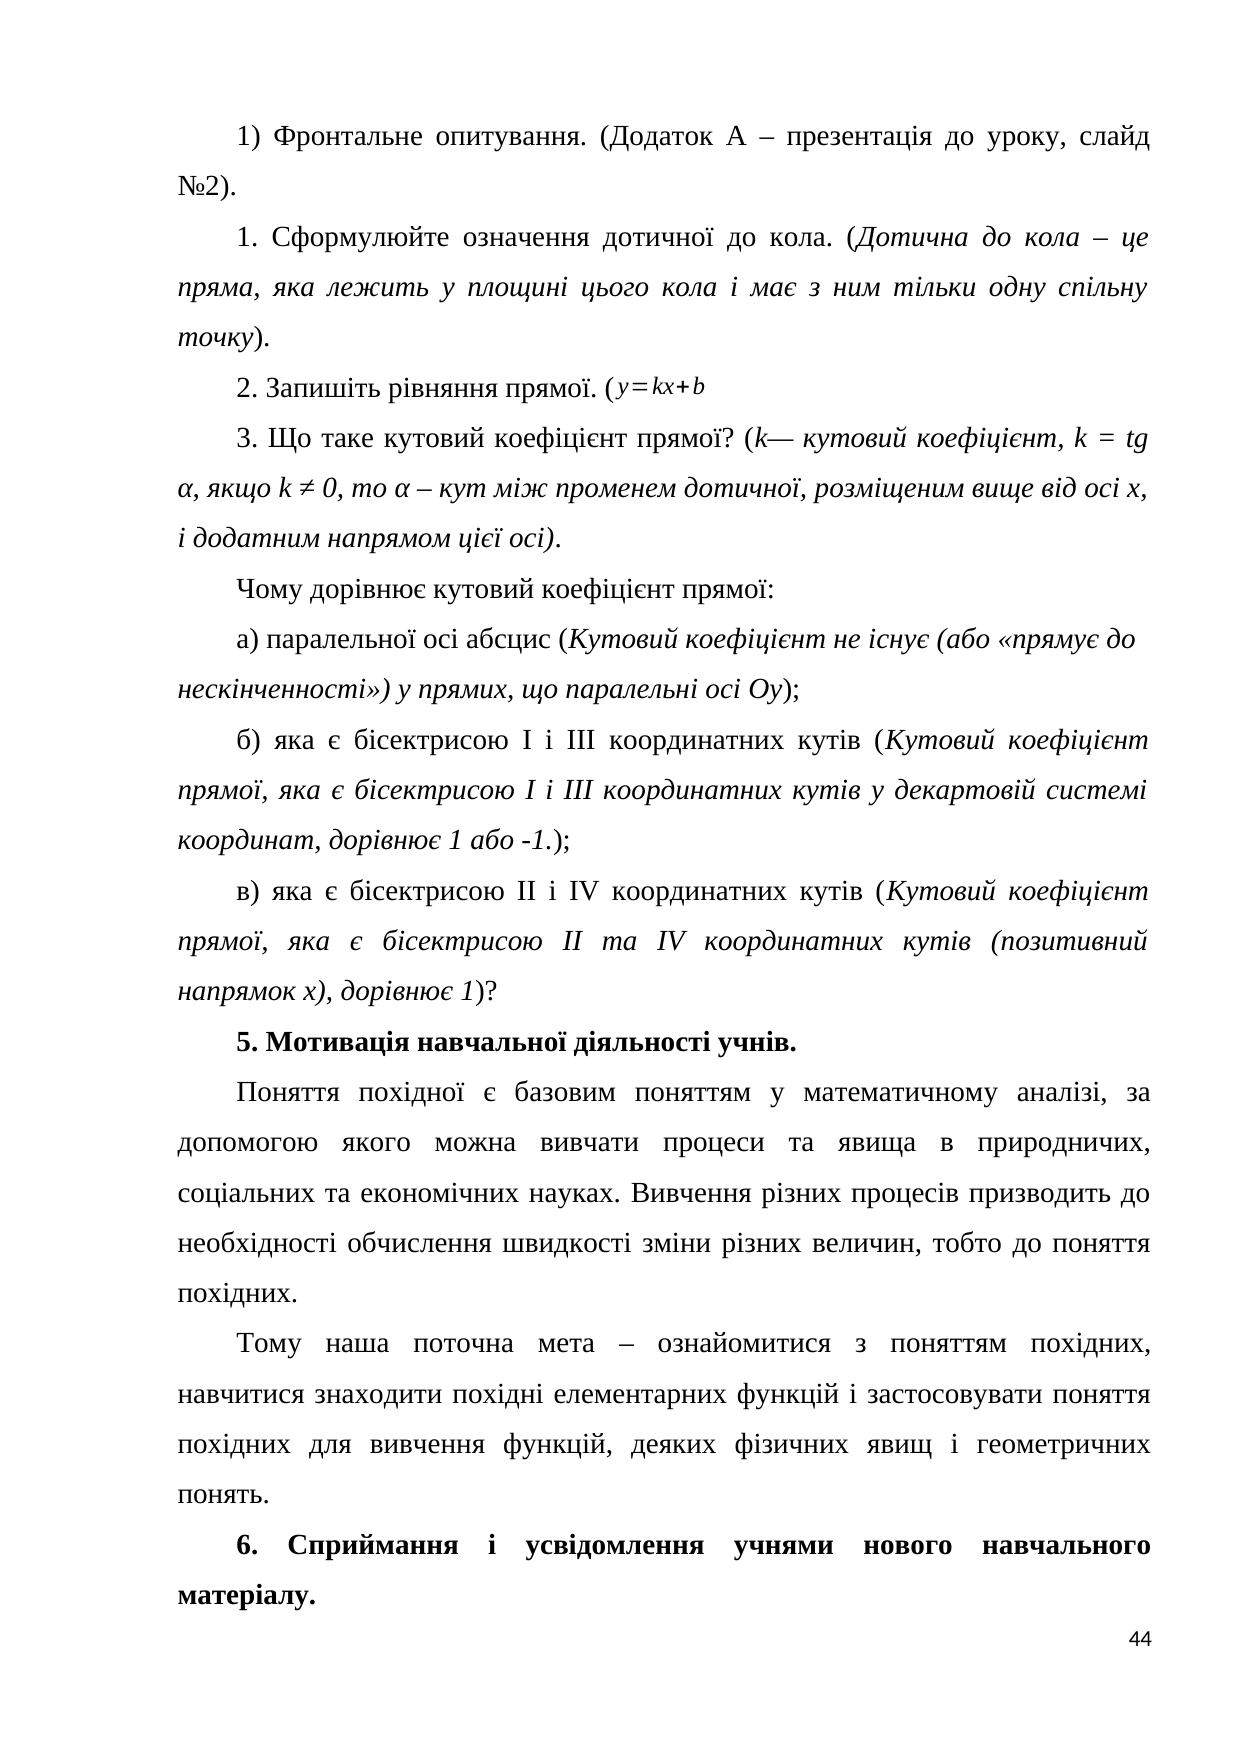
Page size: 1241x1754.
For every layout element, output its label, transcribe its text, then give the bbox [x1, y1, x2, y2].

text 1. Сформулюйте означення дотичної до кола. (Дотична до кола – це пряма, яка лежить у площині цього кола і має з ним тільки одну спільну точку). [177, 219, 1152, 353]
text а) паралельної осі абсцис (Кутовий коефіцієнт не існує (або «прямує до нескінченності») у прямих, що паралельні осі Oy); [177, 621, 1152, 705]
text 3. Що таке кутовий коефіцієнт прямої? (k— кутовий коефіцієнт, k = tg α, якщо k ≠ 0, то α – кут між променем дотичної, розміщеним вище від осі x, і додатним напрямом цієї осі). [177, 420, 1152, 554]
text Тому наша поточна мета – ознайомитися з поняттям похідних, навчитися знаходити похідні елементарних функцій і застосовувати поняття похідних для вивчення функцій, деяких фізичних явищ і геометричних понять. [177, 1326, 1152, 1510]
text в) яка є бісектрисою II і IV координатних кутів (Кутовий коефіцієнт прямої, яка є бісектрисою II та IV координатних кутів (позитивний напрямок x), дорівнює 1)? [177, 873, 1152, 1007]
text б) яка є бісектрисою І і III координатних кутів (Кутовий коефіцієнт прямої, яка є бісектрисою І і III координатних кутів у декартовій системі координат, дорівнює 1 або -1.); [177, 722, 1152, 856]
text Чому дорівнює кутовий коефіцієнт прямої: [177, 571, 1152, 604]
text 5. Мотивація навчальної діяльності учнів. [177, 1024, 1152, 1057]
text 1) Фронтальне опитування. (Додаток А – презентація до уроку, слайд №2). [177, 118, 1152, 202]
text 6. Сприймання і усвідомлення учнями нового навчального матеріалу. [177, 1527, 1152, 1611]
text 2. Запишіть рівняння прямої. ( [177, 370, 1152, 403]
text Поняття похідної є базовим поняттям у математичному аналізі, за допомогою якого можна вивчати процеси та явища в природничих, соціальних та економічних науках. Вивчення різних процесів призводить до необхідності обчислення швидкості зміни різних величин, тобто до поняття похідних. [177, 1074, 1152, 1309]
